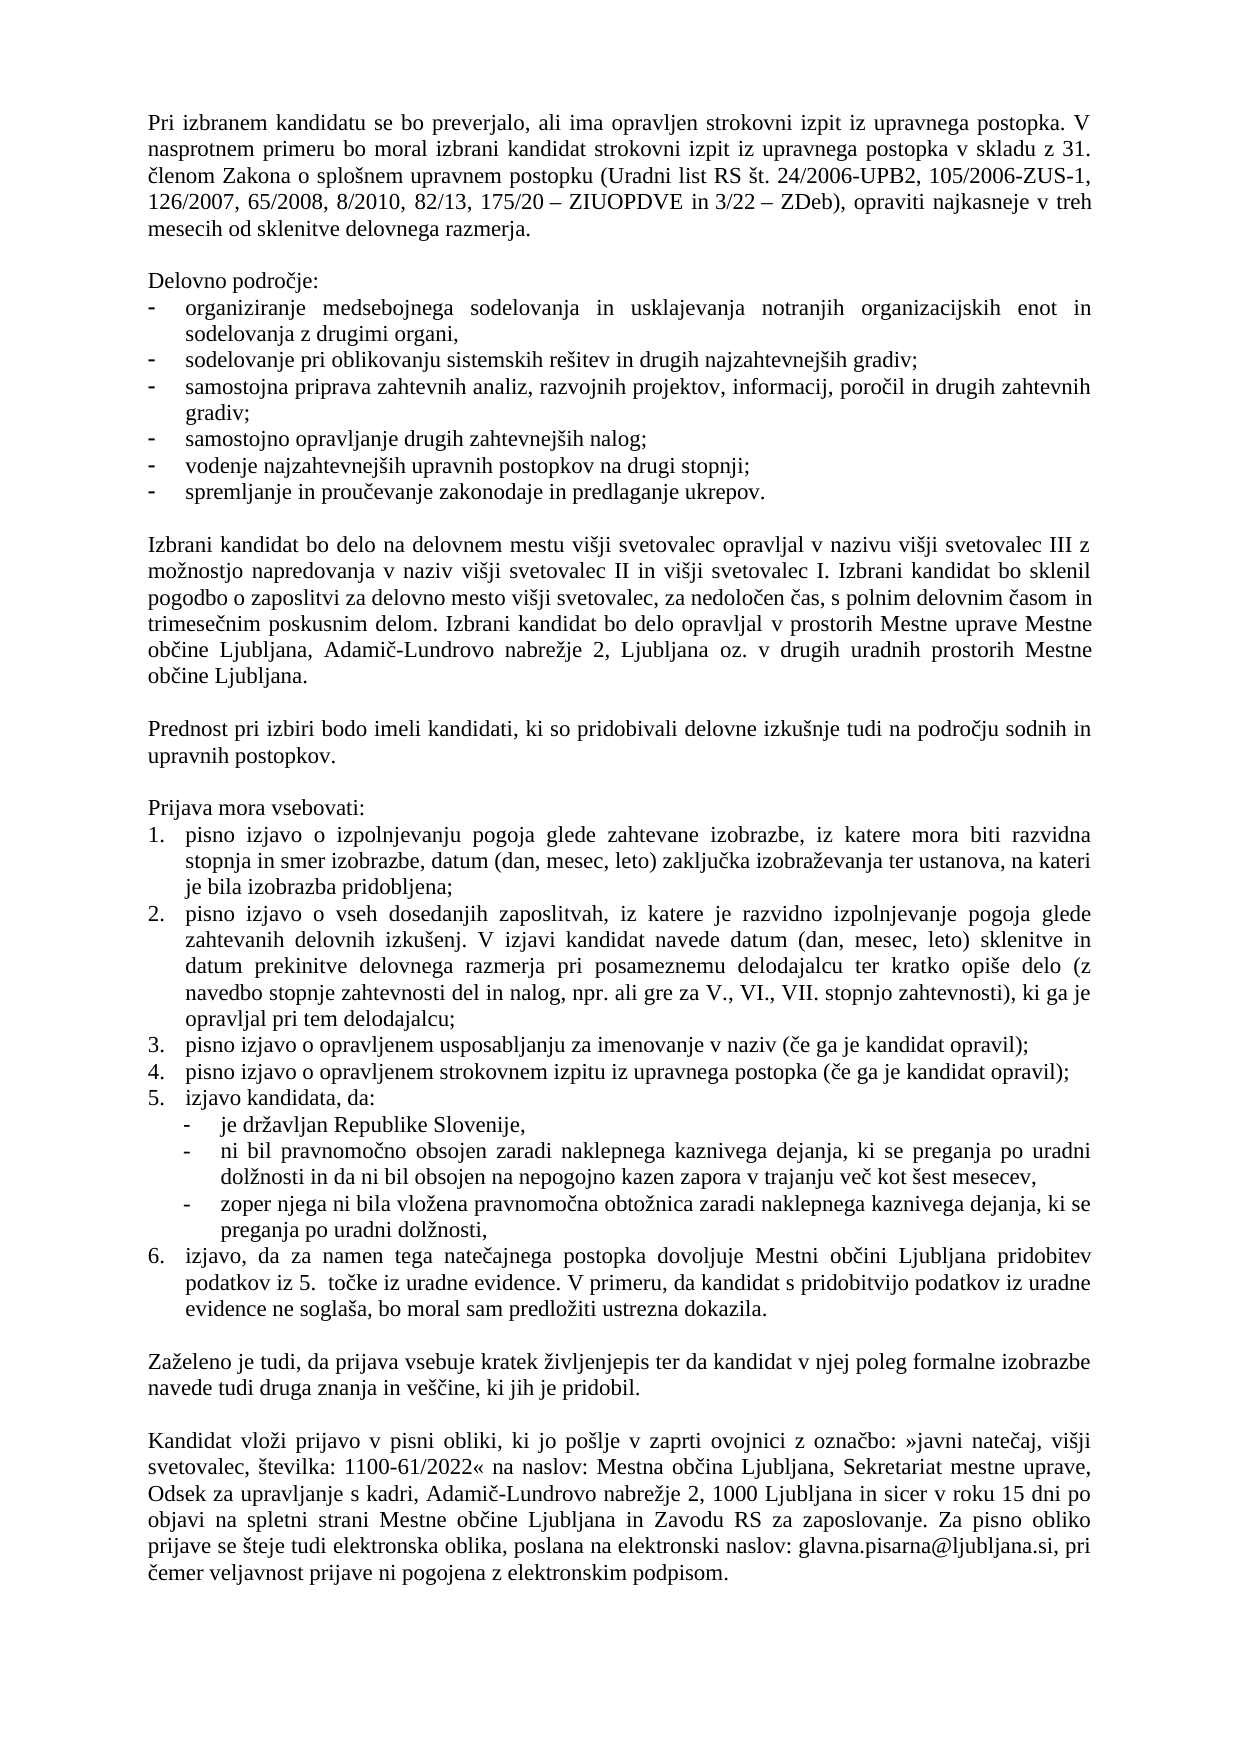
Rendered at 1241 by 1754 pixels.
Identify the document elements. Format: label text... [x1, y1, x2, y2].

list izjavo kandidata, da: [148, 1084, 1092, 1111]
list organiziranje medsebojnega sodelovanja in usklajevanja notranjih organizacijskih enot in sodelovanja z drugimi organi, [148, 294, 1092, 346]
list samostojno opravljanje drugih zahtevnejših nalog; [148, 425, 1092, 452]
list zoper njega ni bila vložena pravnomočna obtožnica zaradi naklepnega kaznivega dejanja, ki se preganja po uradni dolžnosti, [183, 1190, 1092, 1242]
list pisno izjavo o opravljenem usposabljanju za imenovanje v naziv (če ga je kandidat opravil); [148, 1032, 1092, 1058]
list samostojna priprava zahtevnih analiz, razvojnih projektov, informacij, poročil in drugih zahtevnih gradiv; [148, 373, 1092, 425]
list pisno izjavo o izpolnjevanju pogoja glede zahtevane izobrazbe, iz katere mora biti razvidna stopnja in smer izobrazbe, datum (dan, mesec, leto) zaključka izobraževanja ter ustanova, na kateri je bila izobrazba pridobljena; [148, 821, 1092, 900]
list pisno izjavo o vseh dosedanjih zaposlitvah, iz katere je razvidno izpolnjevanje pogoja glede zahtevanih delovnih izkušenj. V izjavi kandidat navede datum (dan, mesec, leto) sklenitve in datum prekinitve delovnega razmerja pri posameznemu delodajalcu ter kratko opiše delo (z navedbo stopnje zahtevnosti del in nalog, npr. ali gre za V., VI., VII. stopnjo zahtevnosti), ki ga je opravljal pri tem delodajalcu; [148, 900, 1092, 1032]
text Prednost pri izbiri bodo imeli kandidati, ki so pridobivali delovne izkušnje tudi na področju sodnih in upravnih postopkov. [148, 715, 1092, 768]
list spremljanje in proučevanje zakonodaje in predlaganje ukrepov. [148, 478, 1092, 504]
text Pri izbranem kandidatu se bo preverjalo, ali ima opravljen strokovni izpit iz upravnega postopka. V nasprotnem primeru bo moral izbrani kandidat strokovni izpit iz upravnega postopka v skladu z 31. členom Zakona o splošnem upravnem postopku (Uradni list RS št. 24/2006-UPB2, 105/2006-ZUS-1, 126/2007, 65/2008, 8/2010, 82/13, 175/20 – ZIUOPDVE in 3/22 – ZDeb), opraviti najkasneje v treh mesecih od sklenitve delovnega razmerja. [148, 109, 1092, 241]
text Delovno področje: [148, 267, 1092, 294]
list vodenje najzahtevnejših upravnih postopkov na drugi stopnji; [148, 452, 1092, 478]
text Kandidat vloži prijavo v pisni obliki, ki jo pošlje v zaprti ovojnici z označbo: »javni natečaj, višji svetovalec, številka: 1100-61/2022« na naslov: Mestna občina Ljubljana, Sekretariat mestne uprave, Odsek za upravljanje s kadri, Adamič-Lundrovo nabrežje 2, 1000 Ljubljana in sicer v roku 15 dni po objavi na spletni strani Mestne občine Ljubljana in Zavodu RS za zaposlovanje. Za pisno obliko prijave se šteje tudi elektronska oblika, poslana na elektronski naslov: glavna.pisarna@ljubljana.si, pri čemer veljavnost prijave ni pogojena z elektronskim podpisom. [148, 1427, 1092, 1585]
text Prijava mora vsebovati: [148, 794, 1092, 821]
text Zaželeno je tudi, da prijava vsebuje kratek življenjepis ter da kandidat v njej poleg formalne izobrazbe navede tudi druga znanja in veščine, ki jih je pridobil. [148, 1348, 1092, 1401]
list Izbrani kandidat bo delo na delovnem mestu višji svetovalec opravljal v nazivu višji svetovalec III z možnostjo napredovanja v naziv višji svetovalec II in višji svetovalec I. Izbrani kandidat bo sklenil pogodbo o zaposlitvi za delovno mesto višji svetovalec, za nedoločen čas, s polnim delovnim časom in trimesečnim poskusnim delom. Izbrani kandidat bo delo opravljal v prostorih Mestne uprave Mestne občine Ljubljana, Adamič-Lundrovo nabrežje 2, Ljubljana oz. v drugih uradnih prostorih Mestne občine Ljubljana. [148, 531, 1092, 689]
list ni bil pravnomočno obsojen zaradi naklepnega kaznivega dejanja, ki se preganja po uradni dolžnosti in da ni bil obsojen na nepogojno kazen zapora v trajanju več kot šest mesecev, [183, 1137, 1092, 1190]
list izjavo, da za namen tega natečajnega postopka dovoljuje Mestni občini Ljubljana pridobitev podatkov iz 5. točke iz uradne evidence. V primeru, da kandidat s pridobitvijo podatkov iz uradne evidence ne soglaša, bo moral sam predložiti ustrezna dokazila. [148, 1242, 1092, 1322]
list je državljan Republike Slovenije, [183, 1111, 1092, 1137]
list sodelovanje pri oblikovanju sistemskih rešitev in drugih najzahtevnejših gradiv; [148, 346, 1092, 373]
list pisno izjavo o opravljenem strokovnem izpitu iz upravnega postopka (če ga je kandidat opravil); [148, 1058, 1092, 1084]
